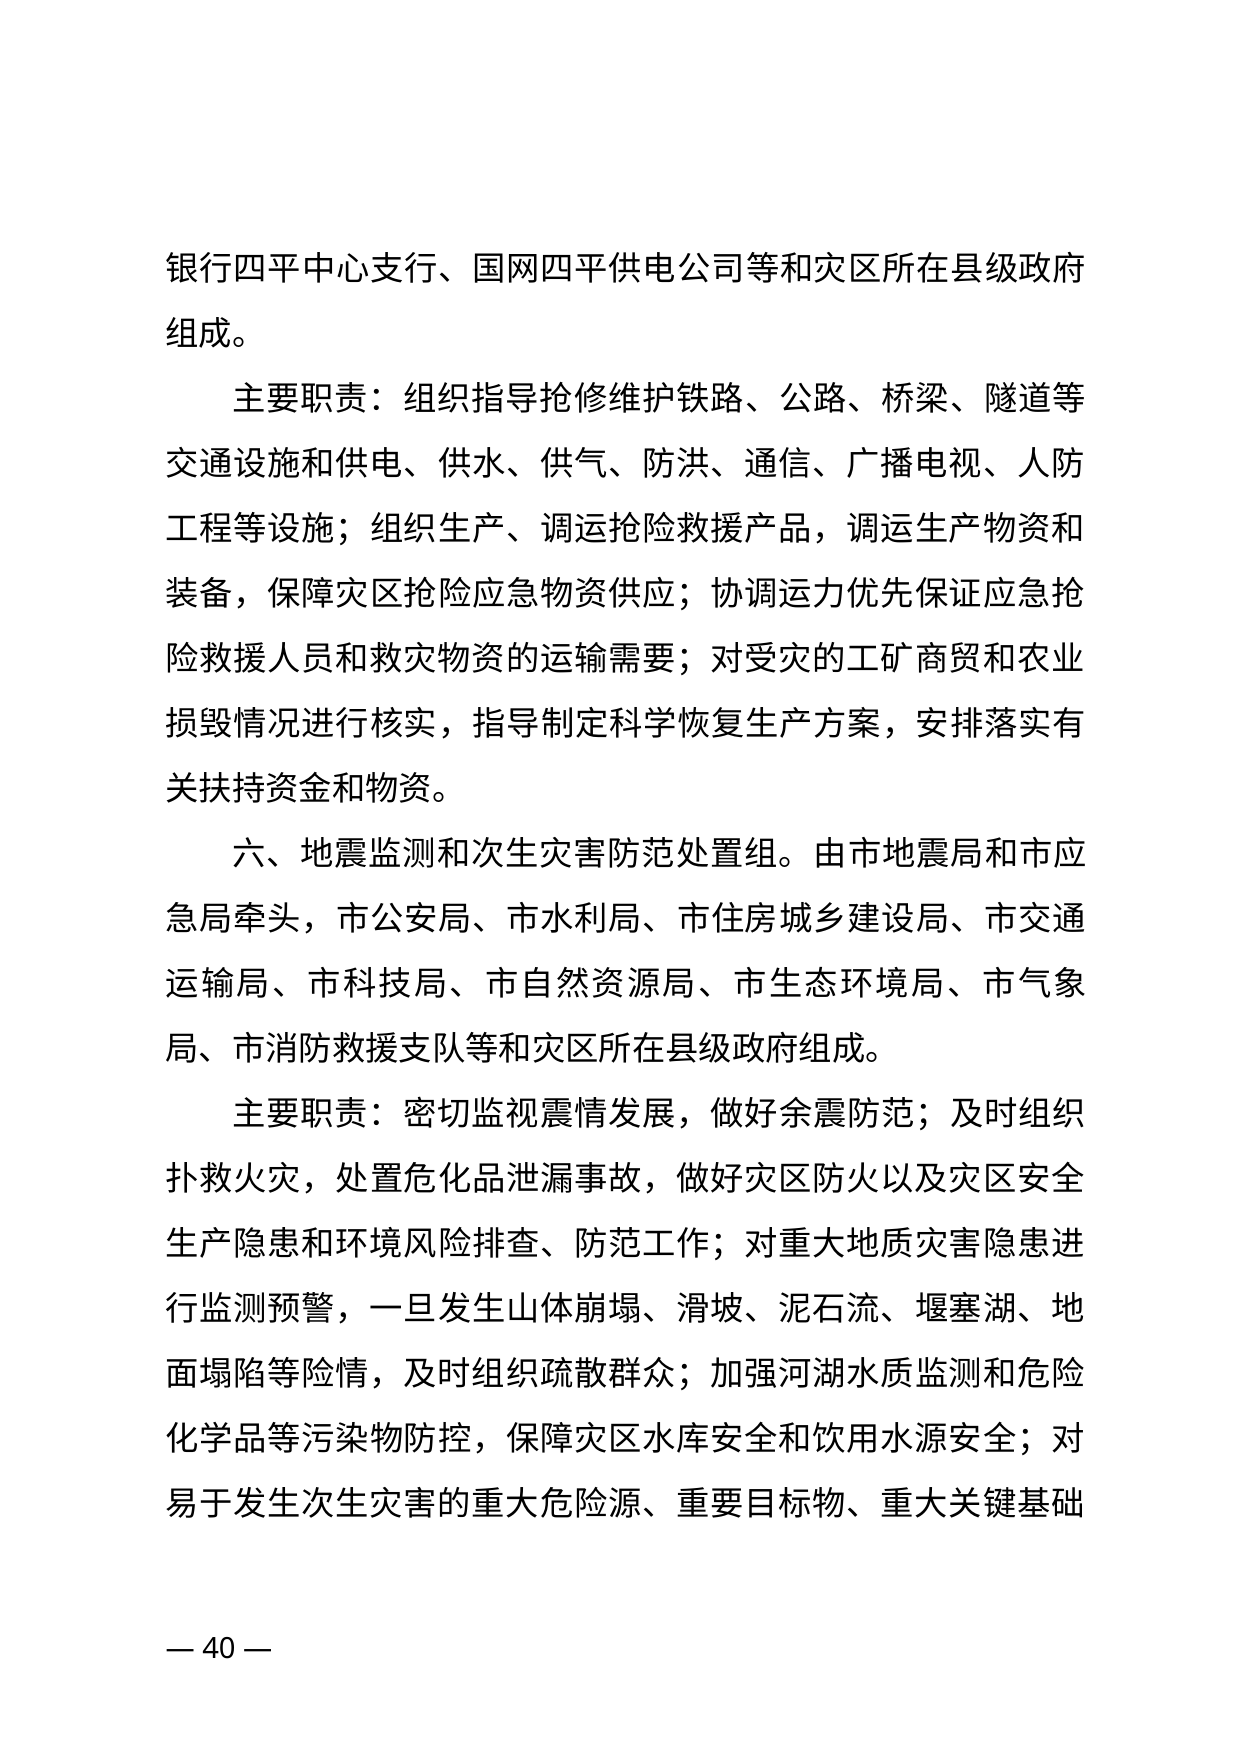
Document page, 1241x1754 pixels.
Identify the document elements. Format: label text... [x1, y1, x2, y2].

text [165, 1078, 1087, 1533]
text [165, 233, 1087, 363]
text 主要职责：组织指导抢修维护铁路、公路、桥梁、隧道等交通设施和供电、供水、供气、防洪、通信、广播电视、人防工程等设施；组织生产、调运抢险救援产品，调运生产物资和装备，保障灾区抢险应急物资供应；协调运力优先保证应急抢险救援人员和救灾物资的运输需要；对受灾的工矿商贸和农业损毁情况进行核实，指导制定科学恢复生产方案，安排落实有关扶持资金和物资。 [165, 363, 1087, 818]
text 六、地震监测和次生灾害防范处置组。由市地震局和市应急局牵头，市公安局、市水利局、市住房城乡建设局、市交通运输局、市科技局、市自然资源局、市生态环境局、市气象局、市消防救援支队等和灾区所在县级政府组成。 [165, 818, 1087, 1078]
